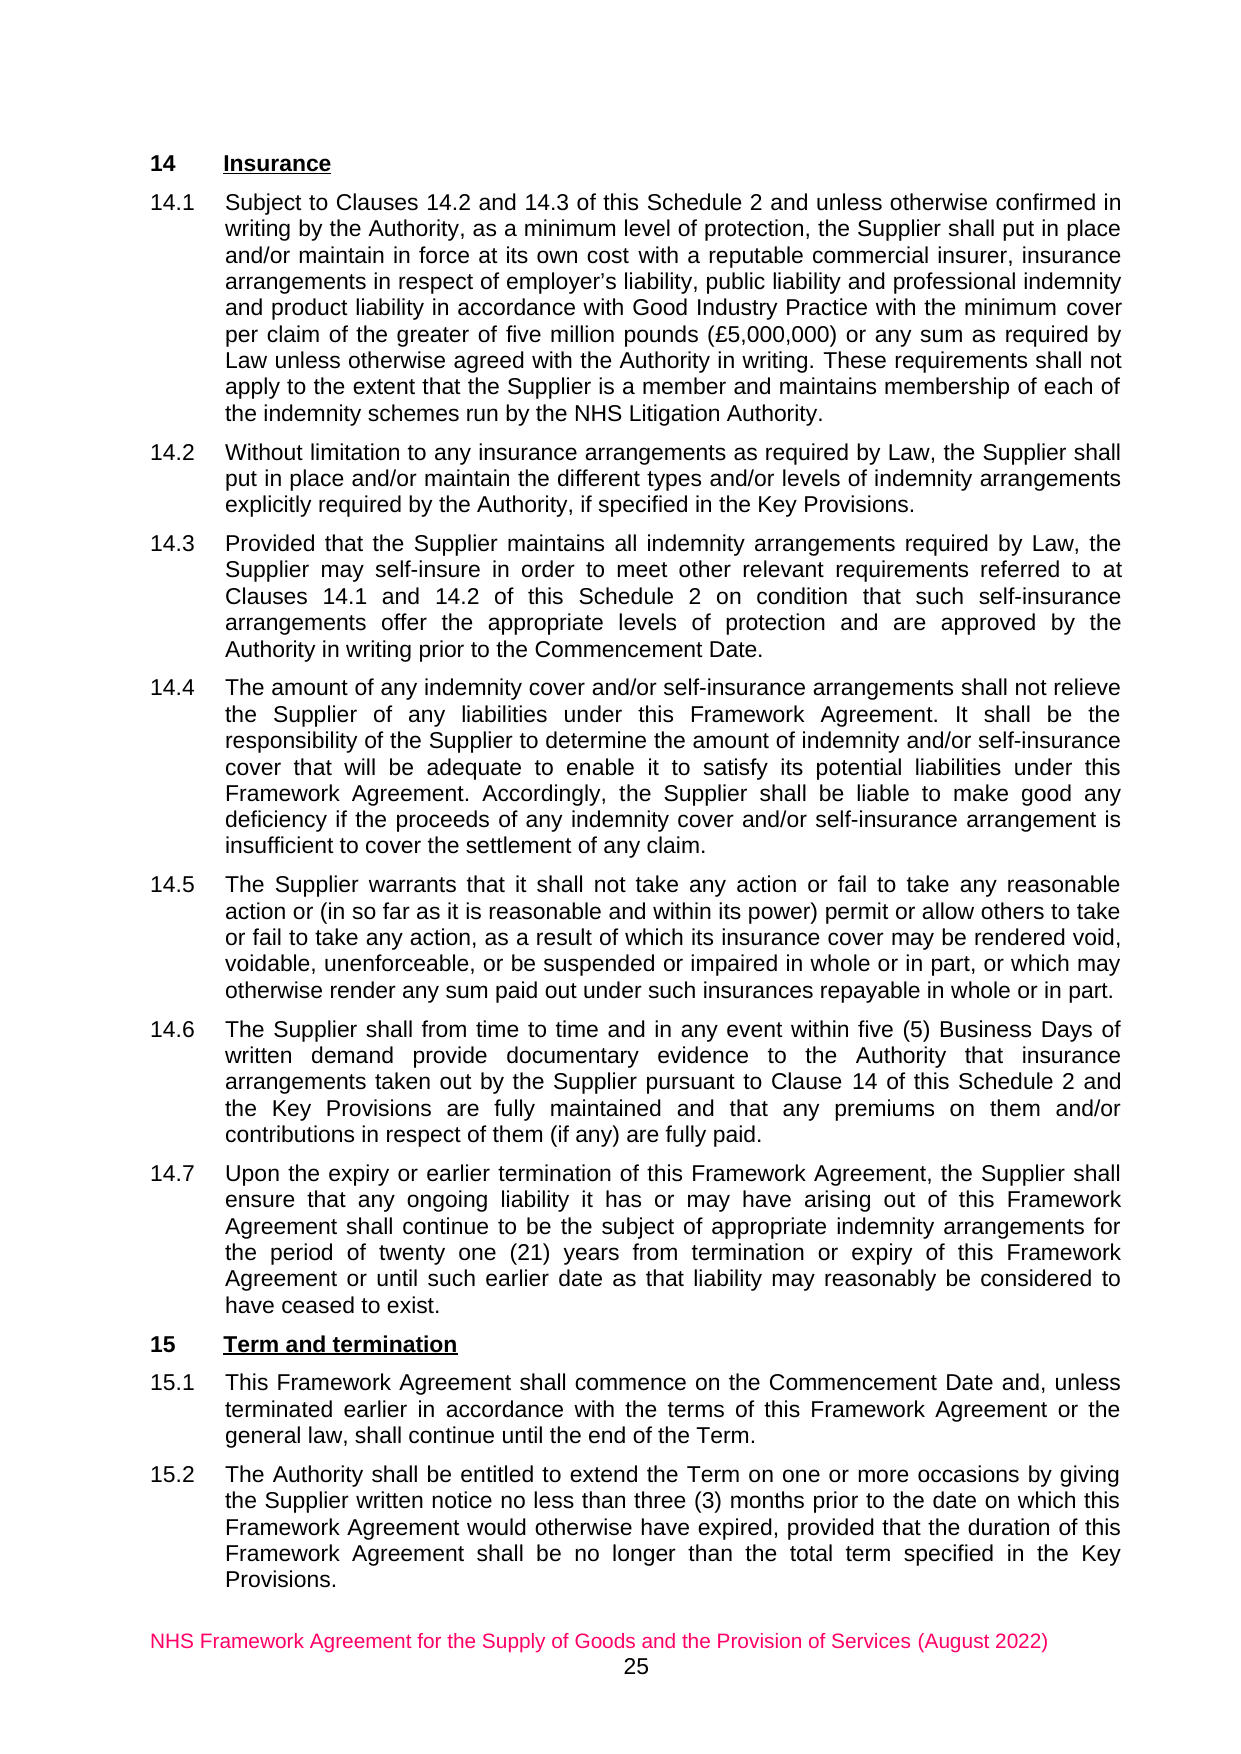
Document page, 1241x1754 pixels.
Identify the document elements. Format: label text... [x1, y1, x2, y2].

subtitle This Framework Agreement shall commence on the Commencement Date and, unless terminated earlier in accordance with the terms of this Framework Agreement or the general law, shall continue until the end of the Term. [150, 1369, 1122, 1448]
subtitle The Supplier shall from time to time and in any event within five (5) Business Days of written demand provide documentary evidence to the Authority that insurance arrangements taken out by the Supplier pursuant to Clause 14 of this Schedule 2 and the Key Provisions are fully maintained and that any premiums on them and/or contributions in respect of them (if any) are fully paid. [150, 1016, 1122, 1147]
subtitle The amount of any indemnity cover and/or self-insurance arrangements shall not relieve the Supplier of any liabilities under this Framework Agreement. It shall be the responsibility of the Supplier to determine the amount of indemnity and/or self-insurance cover that will be adequate to enable it to satisfy its potential liabilities under this Framework Agreement. Accordingly, the Supplier shall be liable to make good any deficiency if the proceeds of any indemnity cover and/or self-insurance arrangement is insufficient to cover the settlement of any claim. [150, 674, 1122, 859]
subtitle The Supplier warrants that it shall not take any action or fail to take any reasonable action or (in so far as it is reasonable and within its power) permit or allow others to take or fail to take any action, as a result of which its insurance cover may be rendered void, voidable, unenforceable, or be suspended or impaired in whole or in part, or which may otherwise render any sum paid out under such insurances repayable in whole or in part. [150, 871, 1122, 1003]
subtitle Without limitation to any insurance arrangements as required by Law, the Supplier shall put in place and/or maintain the different types and/or levels of indemnity arrangements explicitly required by the Authority, if specified in the Key Provisions. [150, 438, 1122, 518]
subtitle Term and termination [150, 1331, 1122, 1357]
subtitle Provided that the Supplier maintains all indemnity arrangements required by Law, the Supplier may self-insure in order to meet other relevant requirements referred to at Clauses 14.1 and 14.2 of this Schedule 2 on condition that such self-insurance arrangements offer the appropriate levels of protection and are approved by the Authority in writing prior to the Commencement Date. [150, 530, 1122, 662]
subtitle Upon the expiry or earlier termination of this Framework Agreement, the Supplier shall ensure that any ongoing liability it has or may have arising out of this Framework Agreement shall continue to be the subject of appropriate indemnity arrangements for the period of twenty one (21) years from termination or expiry of this Framework Agreement or until such earlier date as that liability may reasonably be considered to have ceased to exist. [150, 1160, 1122, 1318]
subtitle Subject to Clauses 14.2 and 14.3 of this Schedule 2 and unless otherwise confirmed in writing by the Authority, as a minimum level of protection, the Supplier shall put in place and/or maintain in force at its own cost with a reputable commercial insurer, insurance arrangements in respect of employer’s liability, public liability and professional indemnity and product liability in accordance with Good Industry Practice with the minimum cover per claim of the greater of five million pounds (£5,000,000) or any sum as required by Law unless otherwise agreed with the Authority in writing. These requirements shall not apply to the extent that the Supplier is a member and maintains membership of each of the indemnity schemes run by the NHS Litigation Authority. [150, 189, 1122, 426]
subtitle The Authority shall be entitled to extend the Term on one or more occasions by giving the Supplier written notice no less than three (3) months prior to the date on which this Framework Agreement would otherwise have expired, provided that the duration of this Framework Agreement shall be no longer than the total term specified in the Key Provisions. [150, 1461, 1122, 1593]
subtitle Insurance [150, 150, 1122, 176]
